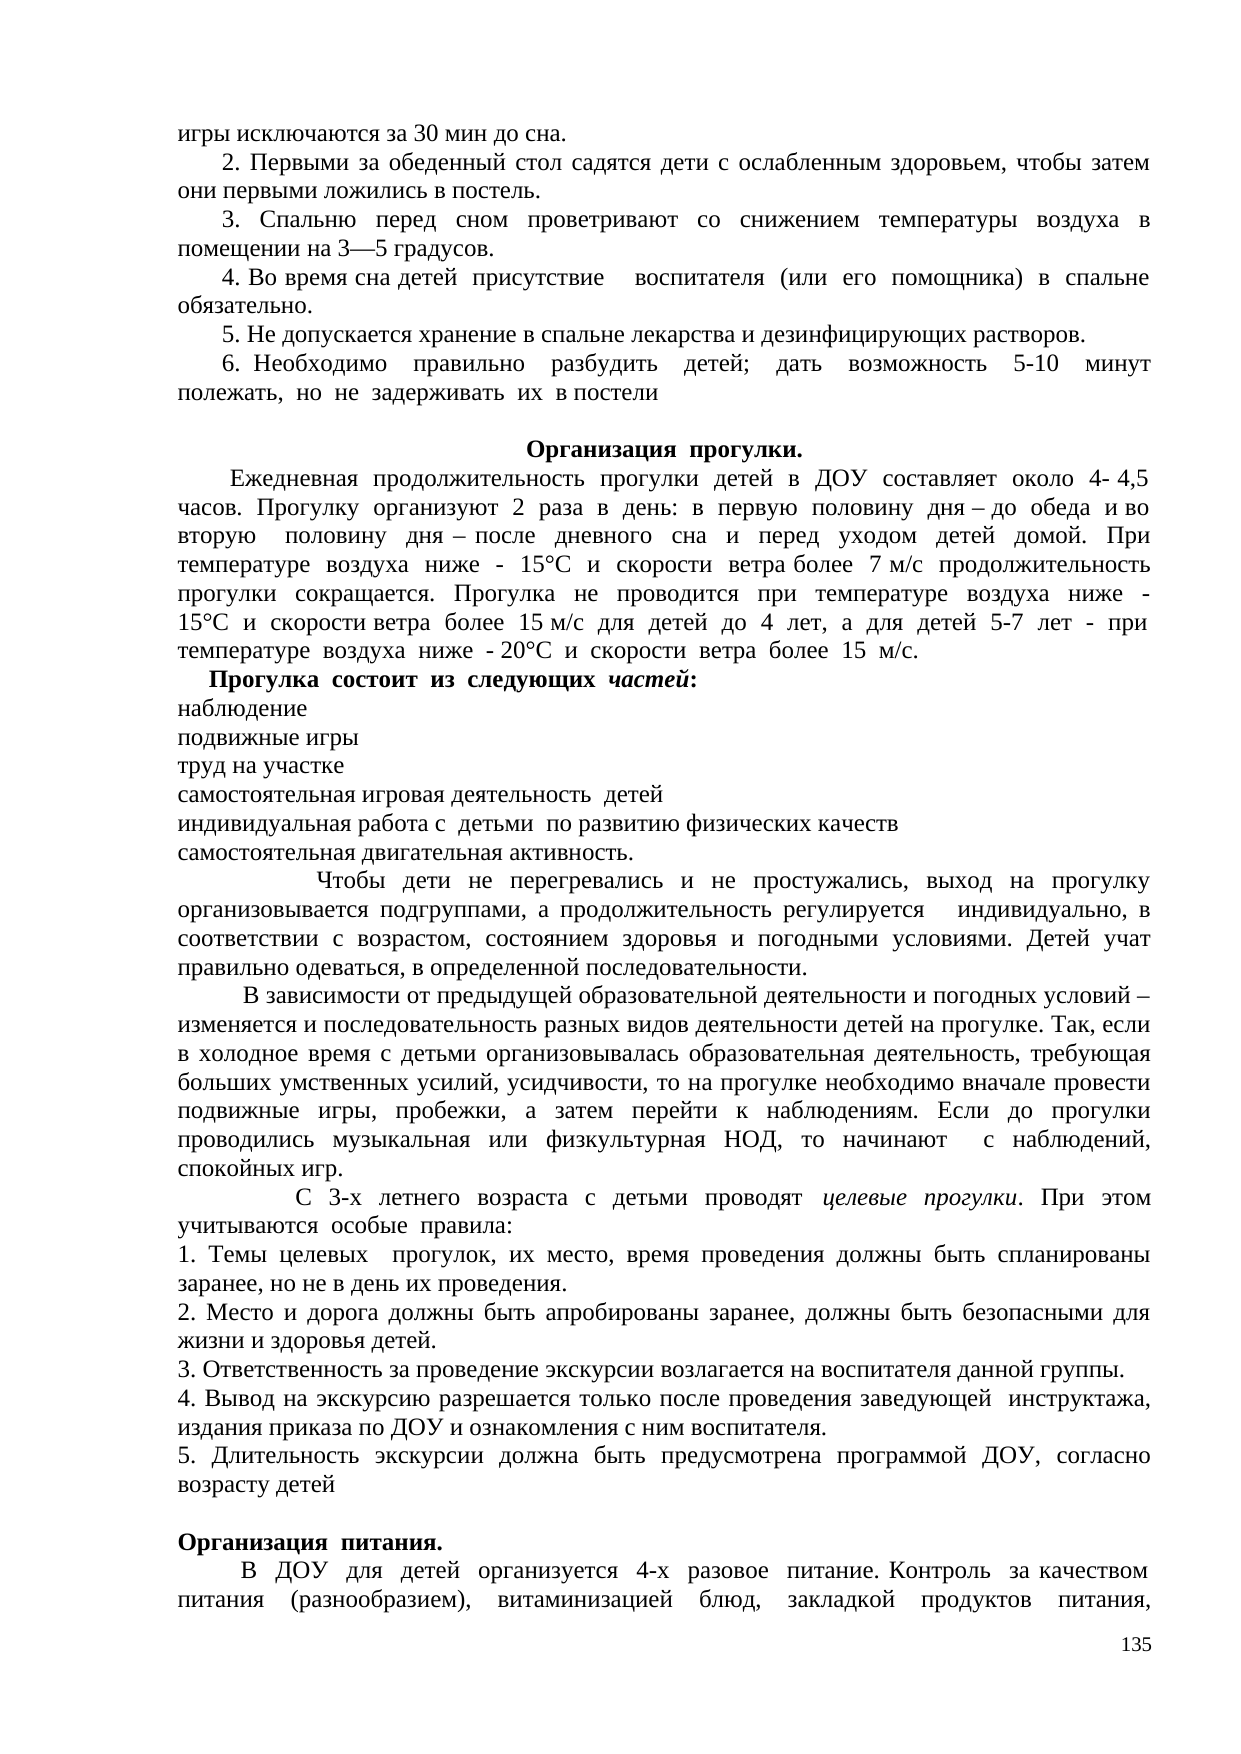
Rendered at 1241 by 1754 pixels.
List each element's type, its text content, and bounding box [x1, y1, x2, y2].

text 6. Необходимо правильно разбудить детей; дать возможность 5-10 минут полежать, но не задерживать их в постели [177, 348, 1152, 406]
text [177, 118, 1152, 147]
text самостоятельная двигательная активность. [177, 837, 1152, 866]
text 1. Темы целевых прогулок, их место, время проведения должны быть спланированы заранее, но не в день их проведения. [177, 1239, 1152, 1297]
text 3. Спальню перед сном проветривают со снижением температуры воздуха в помещении на 3—5 градусов. [177, 204, 1152, 262]
text С 3-х летнего возраста с детьми проводят целевые прогулки. При этом учитываются особые правила: [177, 1182, 1152, 1239]
text Прогулка состоит из следующих частей: [177, 664, 1152, 693]
text Организация прогулки. [177, 434, 1152, 463]
text В зависимости от предыдущей образовательной деятельности и погодных условий – изменяется и последовательность разных видов деятельности детей на прогулке. Так, если в холодное время с детьми организовывалась образовательная деятельность, требующая больших умственных усилий, усидчивости, то на прогулке необходимо вначале провести подвижные игры, пробежки, а затем перейти к наблюдениям. Если до прогулки проводились музыкальная или физкультурная НОД, то начинают с наблюдений, спокойных игр. [177, 981, 1152, 1182]
text Организация питания. [177, 1527, 1152, 1556]
text 2. Первыми за обеденный стол садятся дети с ослабленным здоровьем, чтобы затем они первыми ложились в постель. [177, 147, 1152, 204]
text подвижные игры [177, 722, 1152, 751]
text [177, 1556, 1152, 1613]
text индивидуальная работа с детьми по развитию физических качеств [177, 808, 1152, 837]
text 4. Вывод на экскурсию разрешается только после проведения заведующей инструктажа, издания приказа по ДОУ и ознакомления с ним воспитателя. [177, 1383, 1152, 1441]
text 4. Во время сна детей присутствие воспитателя (или его помощника) в спальне обязательно. [177, 262, 1152, 319]
text 5. Не допускается хранение в спальне лекарства и дезинфицирующих растворов. [177, 319, 1152, 348]
text Чтобы дети не перегревались и не простужались, выход на прогулку организовывается подгруппами, а продолжительность регулируется индивидуально, в соответствии с возрастом, состоянием здоровья и погодными условиями. Детей учат правильно одеваться, в определенной последовательности. [177, 866, 1152, 981]
text 2. Место и дорога должны быть апробированы заранее, должны быть безопасными для жизни и здоровья детей. [177, 1297, 1152, 1354]
text 5. Длительность экскурсии должна быть предусмотрена программой ДОУ, согласно возрасту детей [177, 1441, 1152, 1498]
text самостоятельная игровая деятельность детей [177, 779, 1152, 808]
text 3. Ответственность за проведение экскурсии возлагается на воспитателя данной группы. [177, 1354, 1152, 1383]
text наблюдение [177, 693, 1152, 722]
text труд на участке [177, 751, 1152, 779]
text Ежедневная продолжительность прогулки детей в ДОУ составляет около 4- 4,5 часов. Прогулку организуют 2 раза в день: в первую половину дня – до обеда и во вторую половину дня – после дневного сна и перед уходом детей домой. При температуре воздуха ниже - 15°С и скорости ветра более 7 м/с продолжительность прогулки сокращается. Прогулка не проводится при температуре воздуха ниже - 15°С и скорости ветра более 15 м/с для детей до 4 лет, а для детей 5-7 лет - при температуре воздуха ниже - 20°С и скорости ветра более 15 м/с. [177, 463, 1152, 664]
